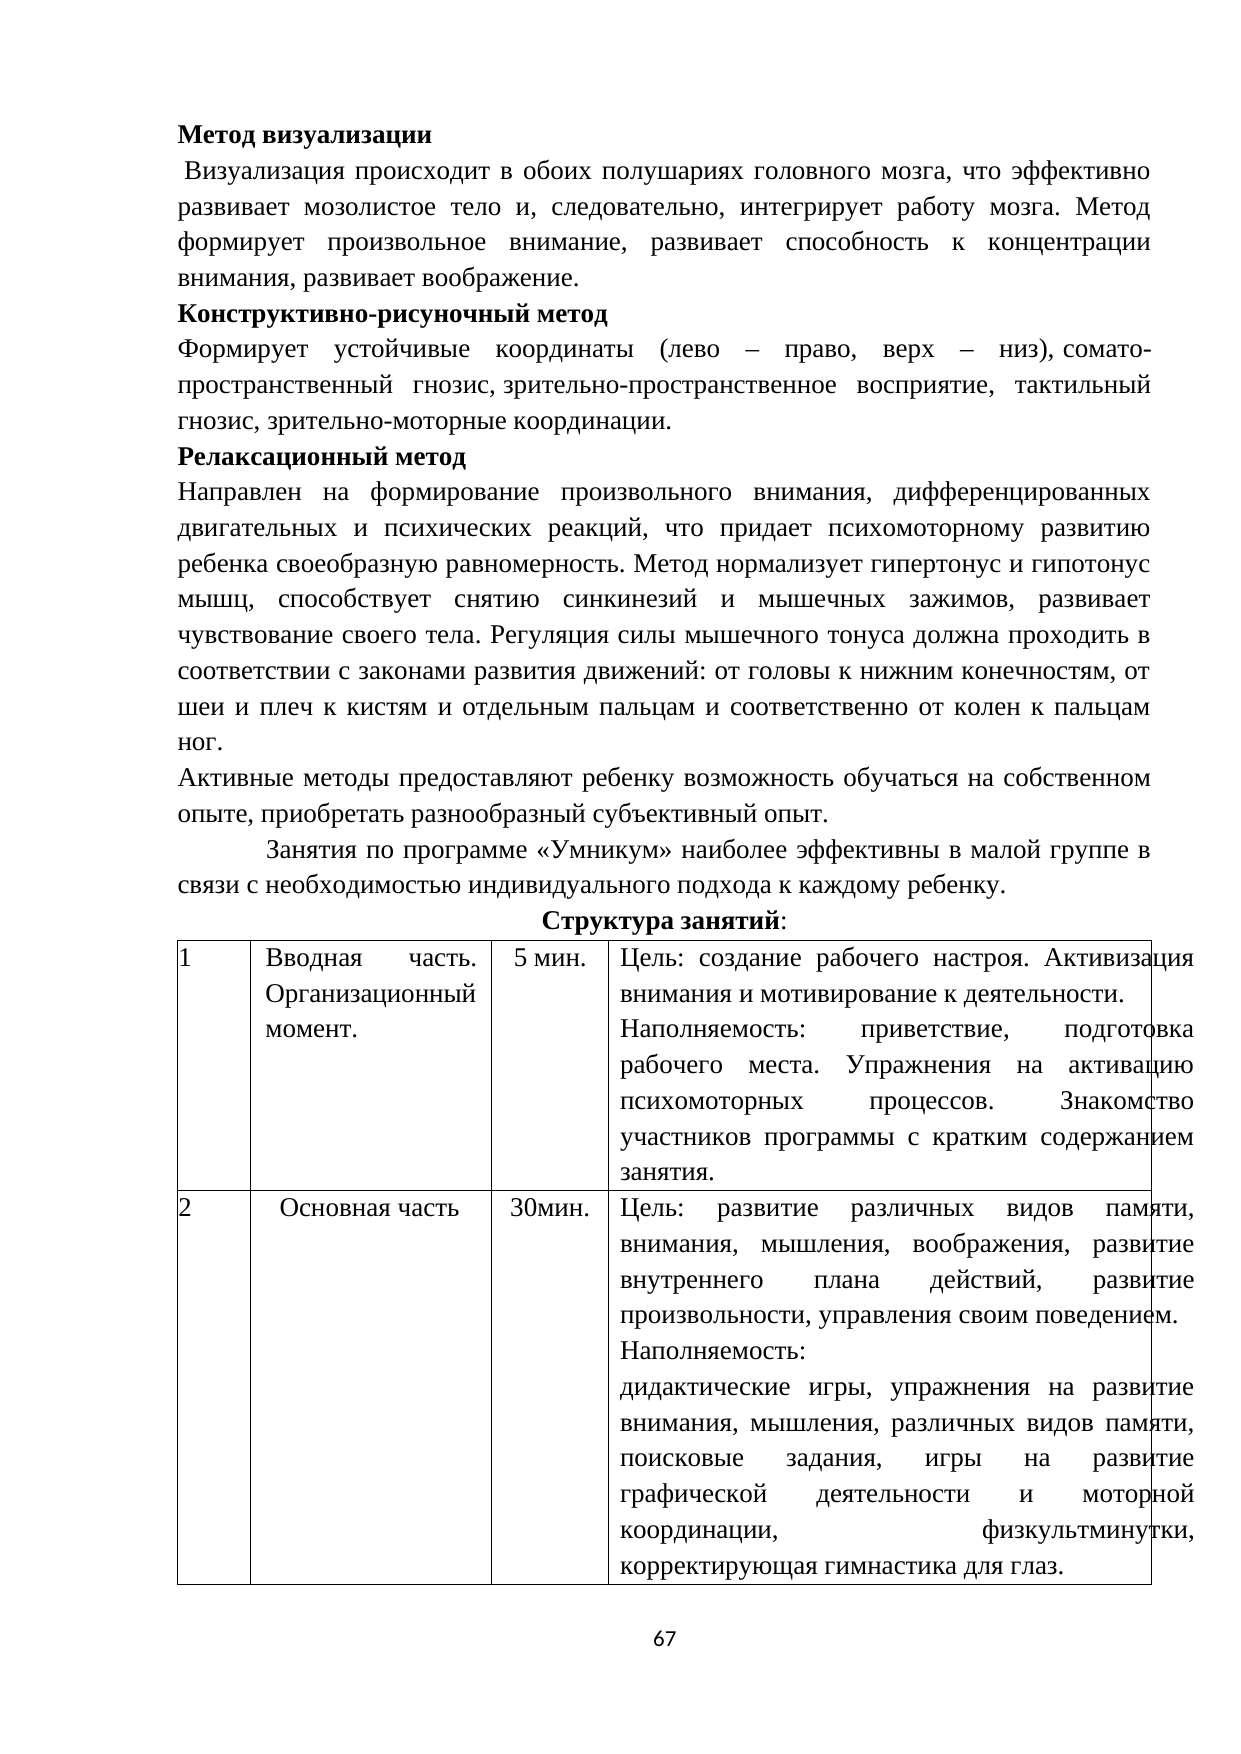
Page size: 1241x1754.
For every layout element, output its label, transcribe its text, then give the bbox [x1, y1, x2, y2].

text Направлен на формирование произвольного внимания, дифференцированных двигательных и психических реакций, что придает психомоторному развитию ребенка своеобразную равномерность. Метод нормализует гипертонус и гипотонус мышц, способствует снятию синкинезий и мышечных зажимов, развивает чувствование своего тела. Регуляция силы мышечного тонуса должна проходить в соответствии с законами развития движений: от головы к нижним конечностям, от шеи и плеч к кистям и отдельным пальцам и соответственно от колен к пальцам ног. [177, 475, 1152, 757]
table_cell [609, 1191, 1151, 1584]
table_header 1 [178, 941, 250, 1190]
text Метод визуализации [177, 118, 1152, 149]
text Структура занятий: [177, 904, 1152, 935]
text Конструктивно-рисуночный метод [177, 297, 1152, 328]
table_header Вводная часть. Организационный момент. [251, 941, 491, 1190]
text Активные методы предоставляют ребенку возможность обучаться на собственном опыте, приобретать разнообразный субъективный опыт. [177, 761, 1152, 828]
table_cell Основная часть [251, 1191, 491, 1584]
text Занятия по программе «Умникум» наиболее эффективны в малой группе в связи с необходимостью индивидуального подхода к каждому ребенку. [177, 833, 1152, 899]
table_header [609, 941, 1151, 1190]
text Релаксационный метод [177, 440, 1152, 471]
text Визуализация происходит в обоих полушариях головного мозга, что эффективно развивает мозолистое тело и, следовательно, интегрирует работу мозга. Метод формирует произвольное внимание, развивает способность к концентрации внимания, развивает воображение. [177, 154, 1152, 292]
table_cell 30мин. [492, 1191, 608, 1584]
table_header 5 мин. [492, 941, 608, 1190]
table_cell 2 [178, 1191, 250, 1584]
text Формирует устойчивые координаты (лево – право, верх – низ), сомато- пространственный гнозис, зрительно-пространственное восприятие, тактильный гнозис, зрительно-моторные координации. [177, 332, 1152, 435]
